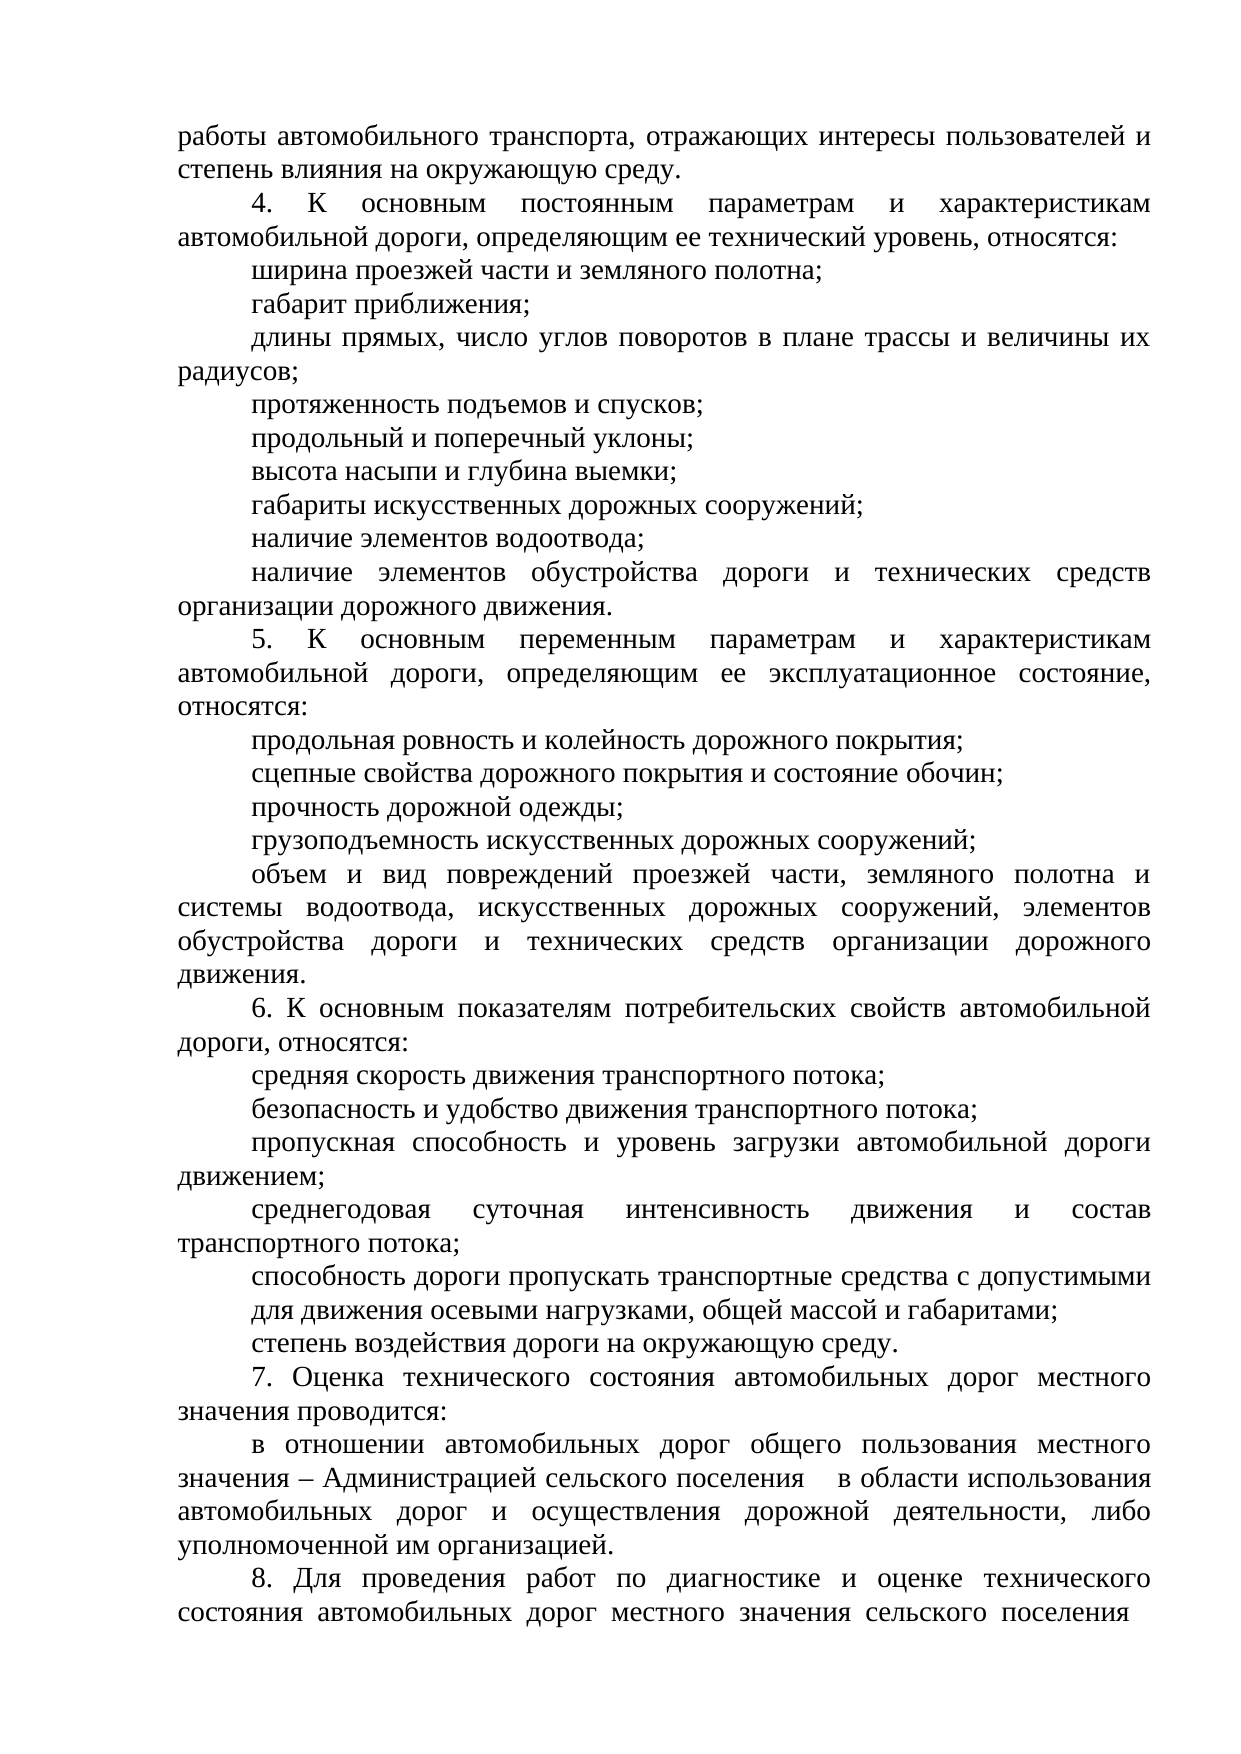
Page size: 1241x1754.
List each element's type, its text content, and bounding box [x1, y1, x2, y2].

text средняя скорость движения транспортного потока; [177, 1057, 1152, 1091]
text грузоподъемность искусственных дорожных сооружений; [177, 822, 1152, 856]
text габариты искусственных дорожных сооружений; [177, 487, 1152, 521]
text безопасность и удобство движения транспортного потока; [177, 1091, 1152, 1124]
text 6. К основным показателям потребительских свойств автомобильной дороги, относятся: [177, 990, 1152, 1057]
text продольный и поперечный уклоны; [177, 420, 1152, 453]
text в отношении автомобильных дорог общего пользования местного значения – Администрацией сельского поселения в области использования автомобильных дорог и осуществления дорожной деятельности, либо уполномоченной им организацией. [177, 1426, 1152, 1560]
text высота насыпи и глубина выемки; [177, 453, 1152, 487]
text продольная ровность и колейность дорожного покрытия; [177, 722, 1152, 755]
text габарит приближения; [177, 286, 1152, 319]
text сцепные свойства дорожного покрытия и состояние обочин; [177, 755, 1152, 789]
text наличие элементов водоотвода; [177, 521, 1152, 554]
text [177, 1560, 1152, 1627]
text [177, 118, 1152, 185]
text ширина проезжей части и земляного полотна; [177, 252, 1152, 286]
text степень воздействия дороги на окружающую среду. [177, 1326, 1152, 1359]
text прочность дорожной одежды; [177, 789, 1152, 822]
text среднегодовая суточная интенсивность движения и состав транспортного потока; [177, 1191, 1152, 1258]
text протяженность подъемов и спусков; [177, 386, 1152, 420]
text 4. К основным постоянным параметрам и характеристикам автомобильной дороги, определяющим ее технический уровень, относятся: [177, 185, 1152, 252]
text 7. Оценка технического состояния автомобильных дорог местного значения проводится: [177, 1359, 1152, 1426]
text 5. К основным переменным параметрам и характеристикам автомобильной дороги, определяющим ее эксплуатационное состояние, относятся: [177, 621, 1152, 722]
text наличие элементов обустройства дороги и технических средств организации дорожного движения. [177, 554, 1152, 621]
text длины прямых, число углов поворотов в плане трассы и величины их радиусов; [177, 319, 1152, 386]
text способность дороги пропускать транспортные средства с допустимыми для движения осевыми нагрузками, общей массой и габаритами; [251, 1258, 1152, 1326]
text объем и вид повреждений проезжей части, земляного полотна и системы водоотвода, искусственных дорожных сооружений, элементов обустройства дороги и технических средств организации дорожного движения. [177, 856, 1152, 990]
text пропускная способность и уровень загрузки автомобильной дороги движением; [177, 1124, 1152, 1191]
